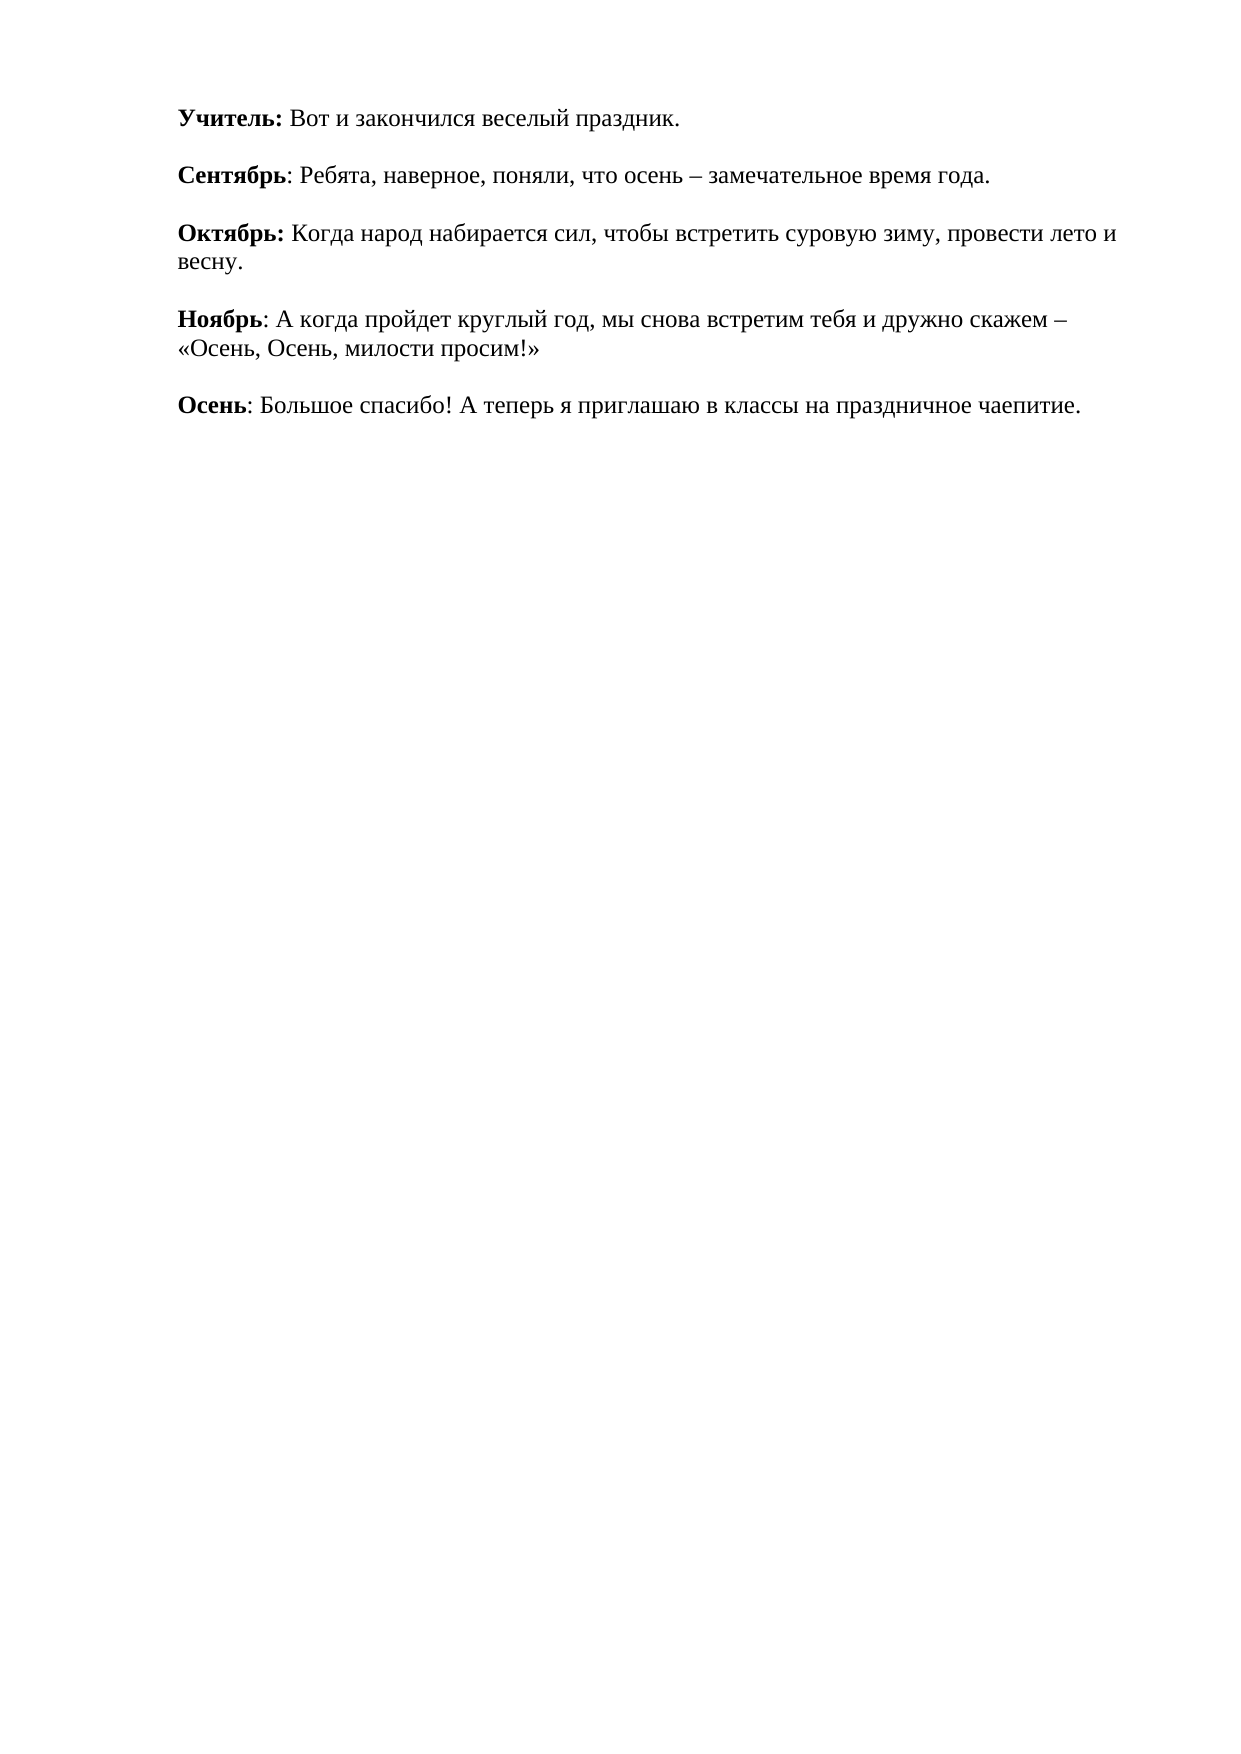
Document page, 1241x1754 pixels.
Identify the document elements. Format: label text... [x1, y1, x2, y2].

text Сентябрь: Ребята, наверное, поняли, что осень – замечательное время года. [177, 160, 1152, 189]
text Ноябрь: А когда пройдет круглый год, мы снова встретим тебя и дружно скажем – «Осень, Осень, милости просим!» [177, 304, 1152, 361]
text Осень: Большое спасибо! А теперь я приглашаю в классы на праздничное чаепитие. [177, 390, 1152, 419]
text Учитель: Вот и закончился веселый праздник. [177, 103, 1152, 131]
text Октябрь: Когда народ набирается сил, чтобы встретить суровую зиму, провести лето и весну. [177, 218, 1152, 275]
